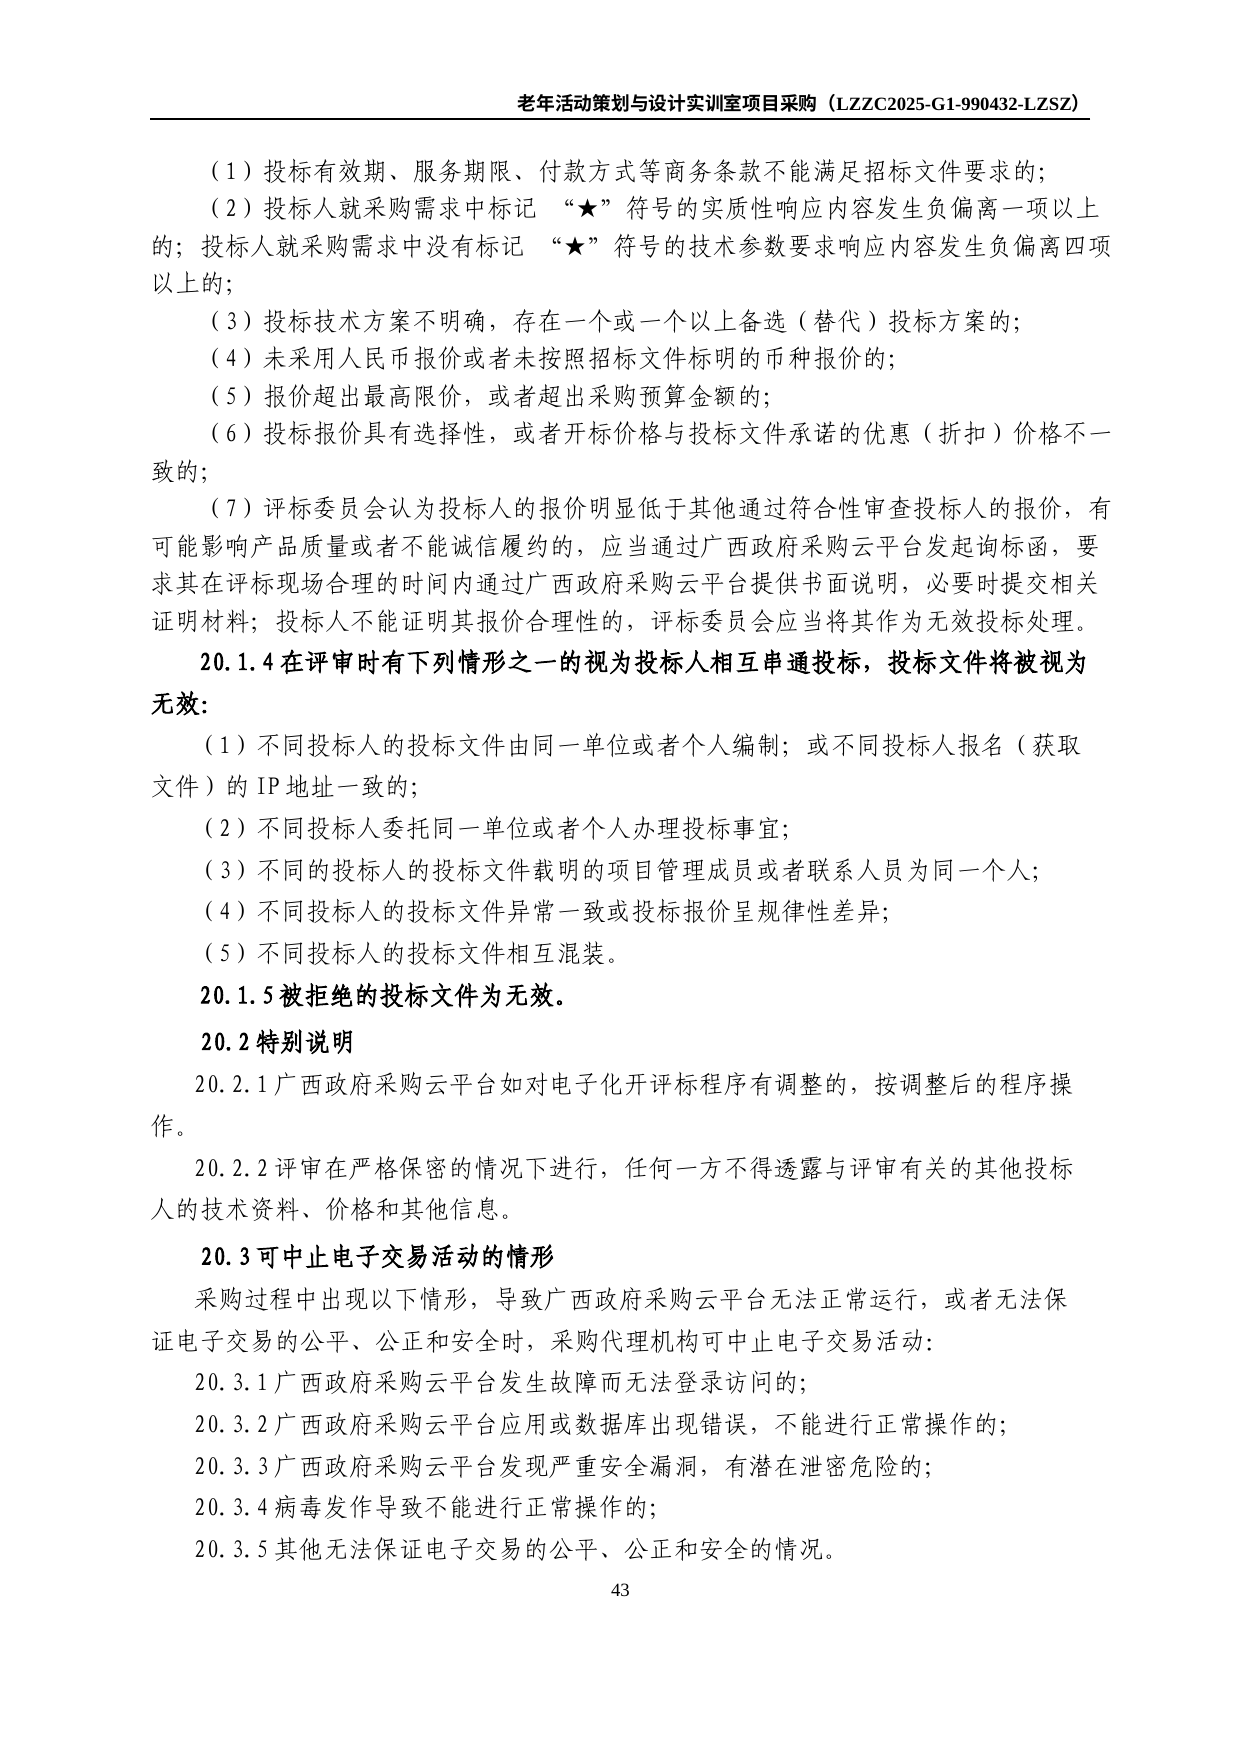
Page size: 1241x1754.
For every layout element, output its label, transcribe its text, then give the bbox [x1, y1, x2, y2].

text （2）投标人就采购需求中标记 “★”符号的实质性响应内容发生负偏离一项以上的；投标人就采购需求中没有标记 “★”符号的技术参数要求响应内容发生负偏离四项以上的； [150, 187, 1124, 300]
text 20.1.4在评审时有下列情形之一的视为投标人相互串通投标，投标文件将被视为无效： [150, 637, 1090, 721]
text （3）不同的投标人的投标文件载明的项目管理成员或者联系人员为同一个人； [150, 846, 1090, 887]
text （6）投标报价具有选择性，或者开标价格与投标文件承诺的优惠（折扣）价格不一致的； [150, 412, 1124, 487]
text 20.3可中止电子交易活动的情形 [150, 1227, 1090, 1275]
text 20.3.4病毒发作导致不能进行正常操作的； [150, 1483, 1090, 1525]
text 20.3.1广西政府采购云平台发生故障而无法登录访问的； [150, 1358, 1090, 1400]
text （7）评标委员会认为投标人的报价明显低于其他通过符合性审查投标人的报价，有可能影响产品质量或者不能诚信履约的，应当通过广西政府采购云平台发起询标函，要求其在评标现场合理的时间内通过广西政府采购云平台提供书面说明，必要时提交相关证明材料；投标人不能证明其报价合理性的，评标委员会应当将其作为无效投标处理。 [150, 487, 1124, 637]
text 采购过程中出现以下情形，导致广西政府采购云平台无法正常运行，或者无法保证电子交易的公平、公正和安全时，采购代理机构可中止电子交易活动： [150, 1275, 1090, 1358]
text （4）未采用人民币报价或者未按照招标文件标明的币种报价的； [150, 337, 1124, 375]
text 20.2特别说明 [150, 1012, 1090, 1060]
text （3）投标技术方案不明确，存在一个或一个以上备选（替代）投标方案的； [150, 300, 1124, 337]
text （5）报价超出最高限价，或者超出采购预算金额的； [150, 375, 1124, 412]
text （2）不同投标人委托同一单位或者个人办理投标事宜； [150, 804, 1090, 846]
text （4）不同投标人的投标文件异常一致或投标报价呈规律性差异； [150, 887, 1090, 929]
text 20.3.3广西政府采购云平台发现严重安全漏洞，有潜在泄密危险的； [150, 1442, 1090, 1483]
text 20.2.2评审在严格保密的情况下进行，任何一方不得透露与评审有关的其他投标人的技术资料、价格和其他信息。 [150, 1144, 1090, 1227]
text 20.3.5其他无法保证电子交易的公平、公正和安全的情况。 [150, 1525, 1090, 1567]
text （1）不同投标人的投标文件由同一单位或者个人编制；或不同投标人报名（获取文件）的IP地址一致的； [150, 721, 1090, 804]
text （1）投标有效期、服务期限、付款方式等商务条款不能满足招标文件要求的； [150, 150, 1124, 187]
text 20.3.2广西政府采购云平台应用或数据库出现错误，不能进行正常操作的； [150, 1400, 1090, 1442]
text 20.2.1广西政府采购云平台如对电子化开评标程序有调整的，按调整后的程序操作。 [150, 1060, 1090, 1144]
text （5）不同投标人的投标文件相互混装。 [150, 929, 1090, 971]
text 20.1.5被拒绝的投标文件为无效。 [150, 971, 1090, 1012]
